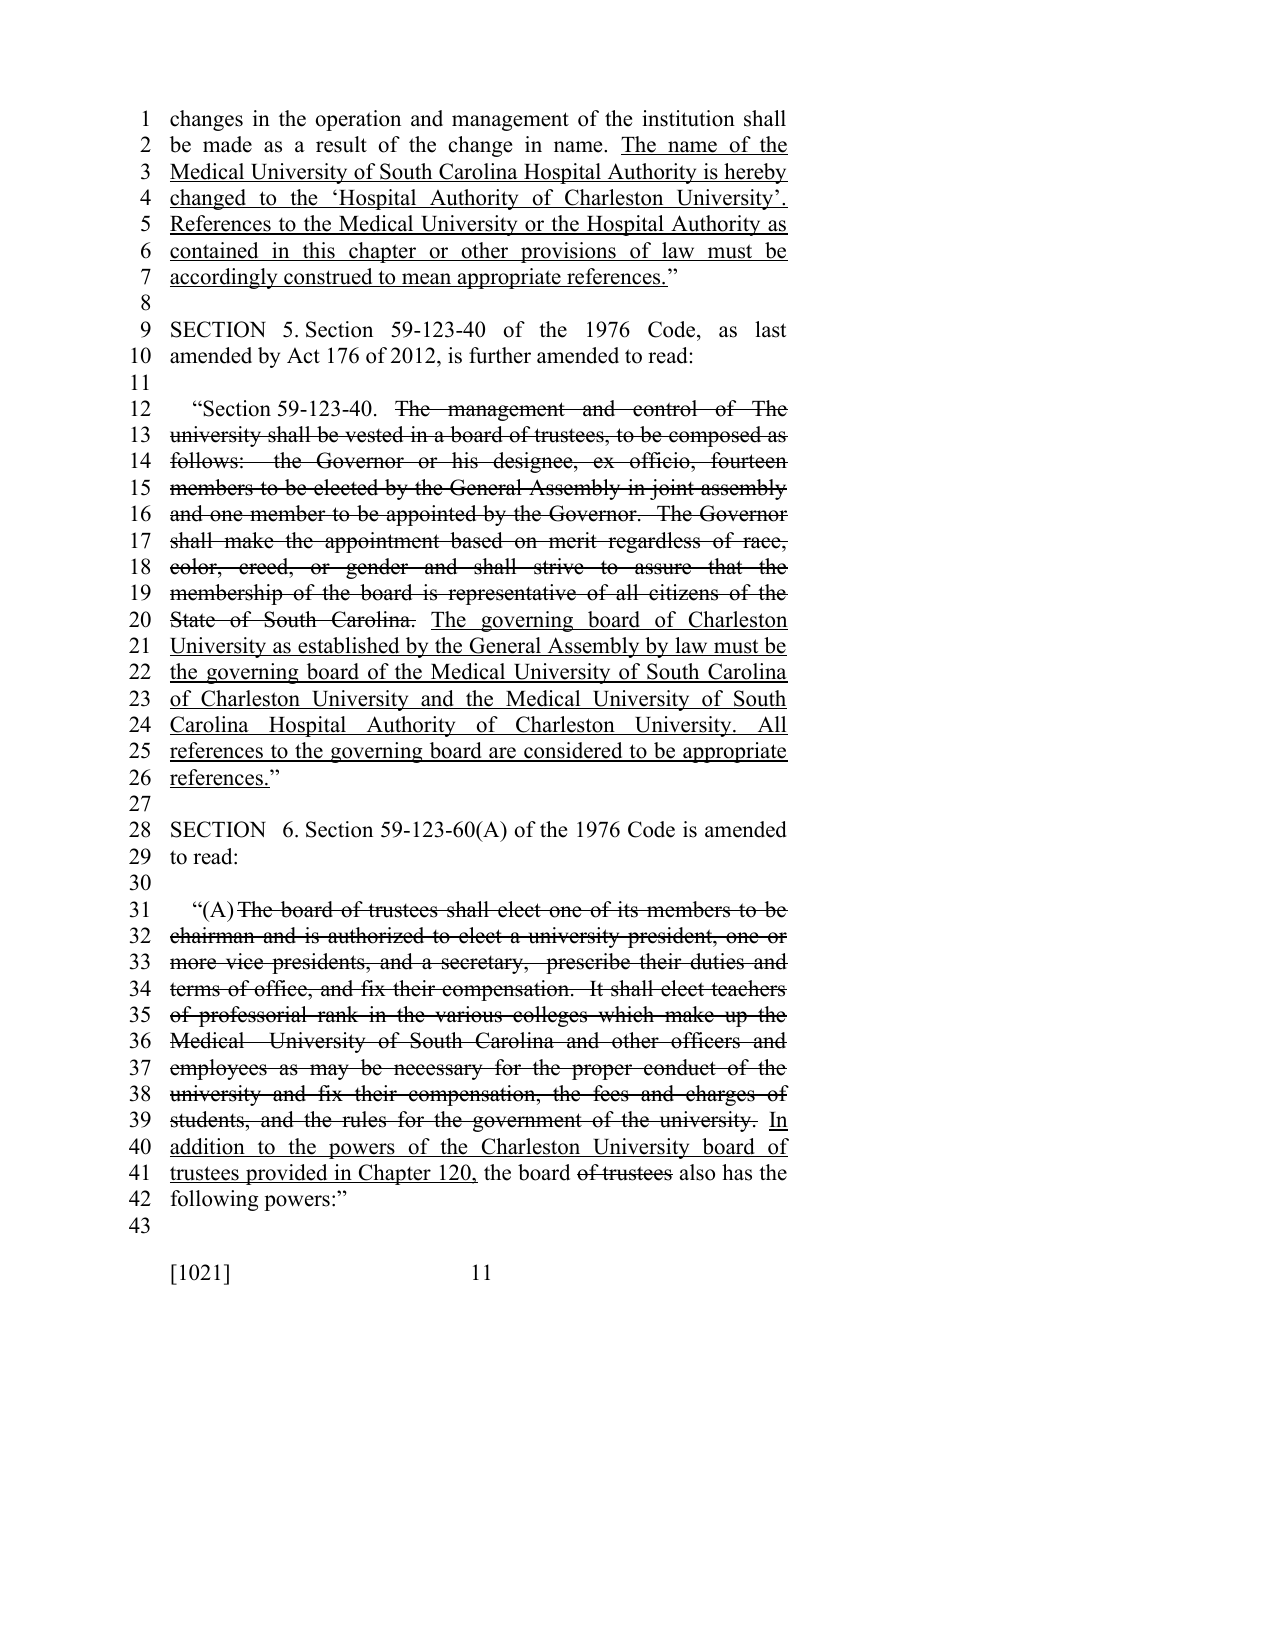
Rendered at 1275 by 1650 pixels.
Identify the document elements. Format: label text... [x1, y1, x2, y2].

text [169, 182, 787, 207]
text SECTION 5. Section 59-123-40 of the 1976 Code, as last amended by Act 176 of 2012, is further amended to read: [169, 316, 787, 368]
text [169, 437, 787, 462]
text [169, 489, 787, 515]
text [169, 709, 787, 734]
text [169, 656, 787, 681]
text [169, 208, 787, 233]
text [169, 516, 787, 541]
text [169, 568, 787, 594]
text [169, 105, 787, 181]
text SECTION 6. Section 59-123-60(A) of the 1976 Code is amended to read: [169, 817, 787, 869]
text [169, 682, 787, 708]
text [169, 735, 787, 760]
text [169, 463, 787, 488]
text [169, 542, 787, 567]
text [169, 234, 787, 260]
